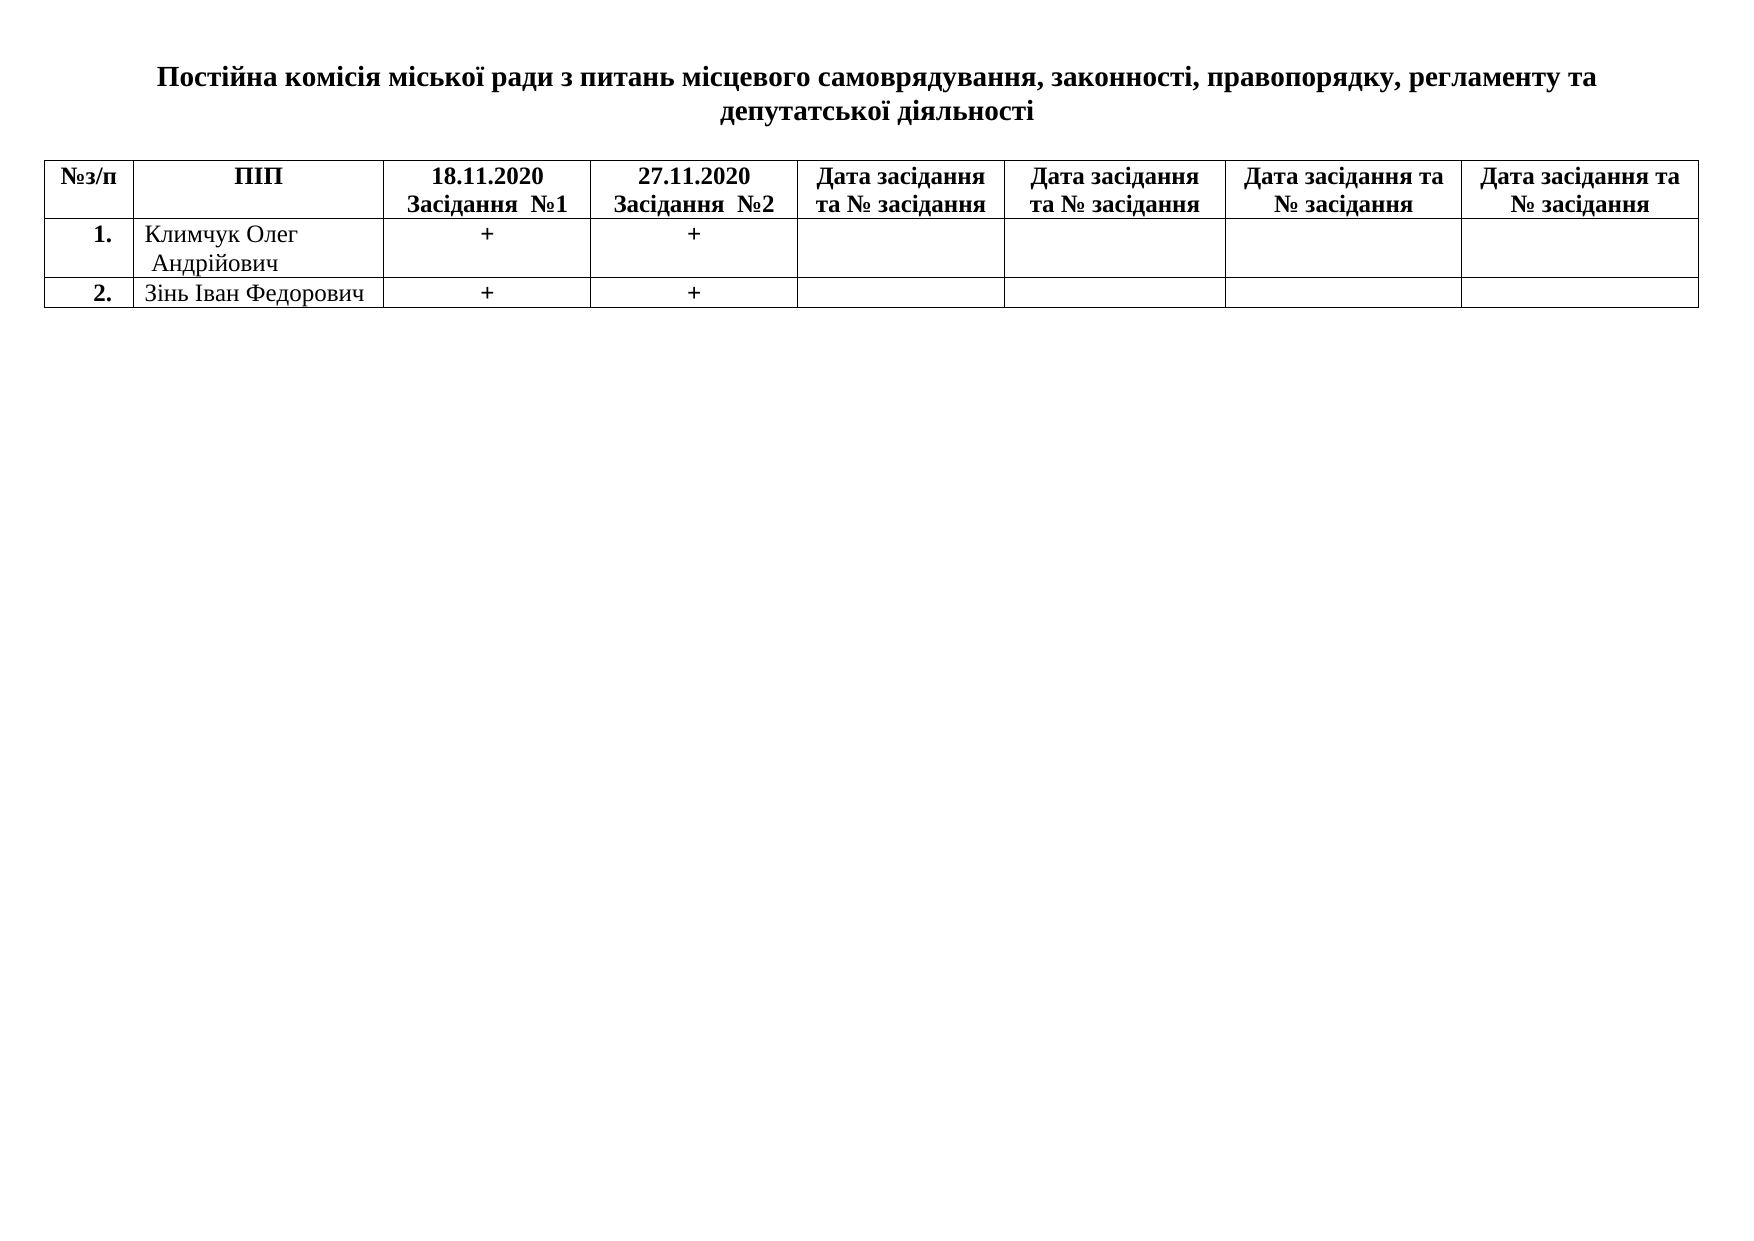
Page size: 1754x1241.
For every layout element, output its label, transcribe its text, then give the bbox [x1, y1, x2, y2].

table_cell [1462, 278, 1698, 307]
text Постійна комісія міської ради з питань місцевого самоврядування, законності, правопорядку, регламенту та депутатської діяльності [89, 59, 1665, 126]
table_header Дата засідання та № засідання [1226, 161, 1461, 218]
table_cell + [384, 219, 590, 277]
table_cell + [384, 278, 590, 307]
table_header Дата засідання та № засідання [1005, 161, 1225, 218]
table_header 27.11.2020 Засідання №2 [591, 161, 797, 218]
table_cell + [591, 219, 797, 277]
table_cell [798, 219, 1004, 277]
table_cell [1226, 219, 1461, 277]
table_cell [45, 219, 133, 277]
table_cell [1005, 219, 1225, 277]
table_header Дата засідання та № засідання [1462, 161, 1698, 218]
table_header 18.11.2020 Засідання №1 [384, 161, 590, 218]
table_cell [798, 278, 1004, 307]
table_cell [45, 278, 133, 307]
table_cell [1005, 278, 1225, 307]
table_cell + [591, 278, 797, 307]
table_cell [1226, 278, 1461, 307]
table_header №з/п [45, 161, 133, 218]
table_cell Зінь Іван Федорович [134, 278, 383, 307]
table_header ПІП [134, 161, 383, 218]
table_header Дата засідання та № засідання [798, 161, 1004, 218]
table_cell Климчук Олег Андрійович [134, 219, 383, 277]
table_cell [1462, 219, 1698, 277]
